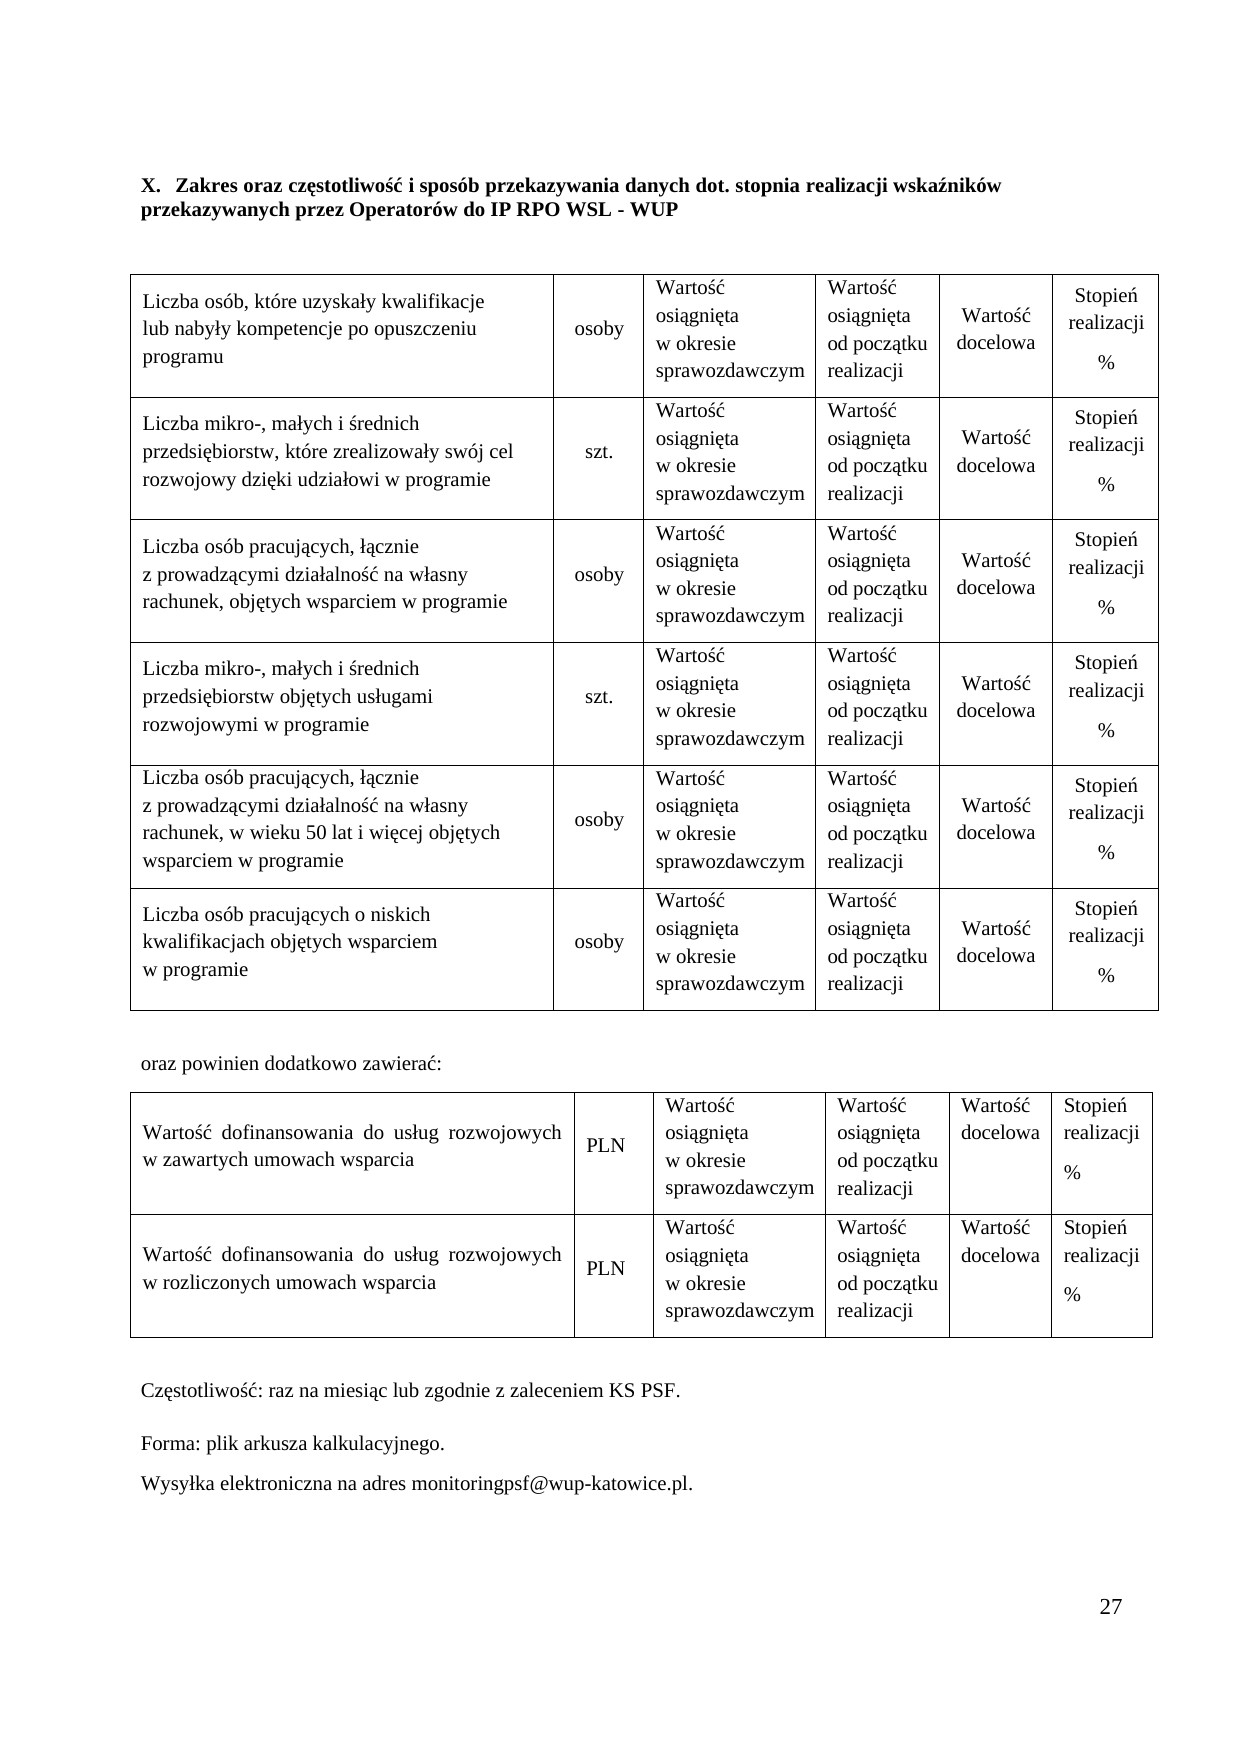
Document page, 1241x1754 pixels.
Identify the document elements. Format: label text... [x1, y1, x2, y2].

table_cell Wartość osiągnięta w okresie sprawozdawczym [644, 766, 815, 887]
table_cell PLN [575, 1215, 653, 1337]
table_header Stopień realizacji % [1052, 1093, 1152, 1214]
table_cell Wartość docelowa [940, 520, 1052, 642]
table_cell Wartość osiągnięta od początku realizacji [816, 643, 939, 765]
text oraz powinien dodatkowo zawierać: [141, 1051, 1122, 1075]
table_cell Stopień realizacji % [1053, 889, 1158, 1010]
table_cell Wartość osiągnięta od początku realizacji [816, 398, 939, 519]
table_cell Wartość osiągnięta w okresie sprawozdawczym [654, 1215, 825, 1337]
text Forma: plik arkusza kalkulacyjnego. [141, 1431, 1122, 1455]
table_cell Liczba osób pracujących, łącznie z prowadzącymi działalność na własny rachunek, objętych wsparciem w programie [131, 520, 553, 642]
table_cell Wartość osiągnięta w okresie sprawozdawczym [644, 520, 815, 642]
table_header Wartość docelowa [950, 1093, 1051, 1214]
table_cell Wartość docelowa [940, 766, 1052, 887]
table_cell Wartość osiągnięta od początku realizacji [816, 889, 939, 1010]
table_cell szt. [554, 643, 643, 765]
table_cell Wartość osiągnięta od początku realizacji [816, 766, 939, 887]
table_cell Wartość docelowa [940, 398, 1052, 519]
table_header osoby [554, 275, 643, 397]
table_cell szt. [554, 398, 643, 519]
table_cell Stopień realizacji % [1052, 1215, 1152, 1337]
table_cell Wartość osiągnięta w okresie sprawozdawczym [644, 889, 815, 1010]
table_header Stopień realizacji % [1053, 275, 1158, 397]
table_cell Wartość docelowa [940, 889, 1052, 1010]
table_header Liczba osób, które uzyskały kwalifikacje lub nabyły kompetencje po opuszczeniu programu [131, 275, 553, 397]
table_cell Wartość osiągnięta od początku realizacji [826, 1215, 949, 1337]
table_cell Wartość docelowa [940, 643, 1052, 765]
table_cell Liczba osób pracujących, łącznie z prowadzącymi działalność na własny rachunek, w wieku 50 lat i więcej objętych wsparciem w programie [131, 766, 553, 887]
table_header Wartość osiągnięta w okresie sprawozdawczym [644, 275, 815, 397]
table_header PLN [575, 1093, 653, 1214]
table_cell Wartość docelowa [950, 1215, 1051, 1337]
table_cell Stopień realizacji % [1053, 520, 1158, 642]
table_header Wartość osiągnięta od początku realizacji [816, 275, 939, 397]
text Częstotliwość: raz na miesiąc lub zgodnie z zaleceniem KS PSF. [141, 1377, 1122, 1402]
table_cell Wartość osiągnięta w okresie sprawozdawczym [644, 398, 815, 519]
list Zakres oraz częstotliwość i sposób przekazywania danych dot. stopnia realizacji wskaźników przekazywanych przez Operatorów do IP RPO WSL - WUP [141, 173, 1111, 221]
table_cell Liczba mikro-, małych i średnich przedsiębiorstw, które zrealizowały swój cel rozwojowy dzięki udziałowi w programie [131, 398, 553, 519]
table_cell osoby [554, 520, 643, 642]
table_cell Wartość dofinansowania do usług rozwojowych w rozliczonych umowach wsparcia [131, 1215, 574, 1337]
table_cell osoby [554, 889, 643, 1010]
table_cell Wartość osiągnięta w okresie sprawozdawczym [644, 643, 815, 765]
table_header Wartość dofinansowania do usług rozwojowych w zawartych umowach wsparcia [131, 1093, 574, 1214]
table_cell Stopień realizacji % [1053, 398, 1158, 519]
table_header Wartość docelowa [940, 275, 1052, 397]
text Wysyłka elektroniczna na adres monitoringpsf@wup-katowice.pl. [141, 1471, 1122, 1494]
table_cell Stopień realizacji % [1053, 643, 1158, 765]
table_header Wartość osiągnięta w okresie sprawozdawczym [654, 1093, 825, 1214]
table_cell osoby [554, 766, 643, 887]
table_cell Liczba osób pracujących o niskich kwalifikacjach objętych wsparciem w programie [131, 889, 553, 1010]
table_cell Stopień realizacji % [1053, 766, 1158, 887]
table_cell Liczba mikro-, małych i średnich przedsiębiorstw objętych usługami rozwojowymi w programie [131, 643, 553, 765]
table_header Wartość osiągnięta od początku realizacji [826, 1093, 949, 1214]
table_cell Wartość osiągnięta od początku realizacji [816, 520, 939, 642]
